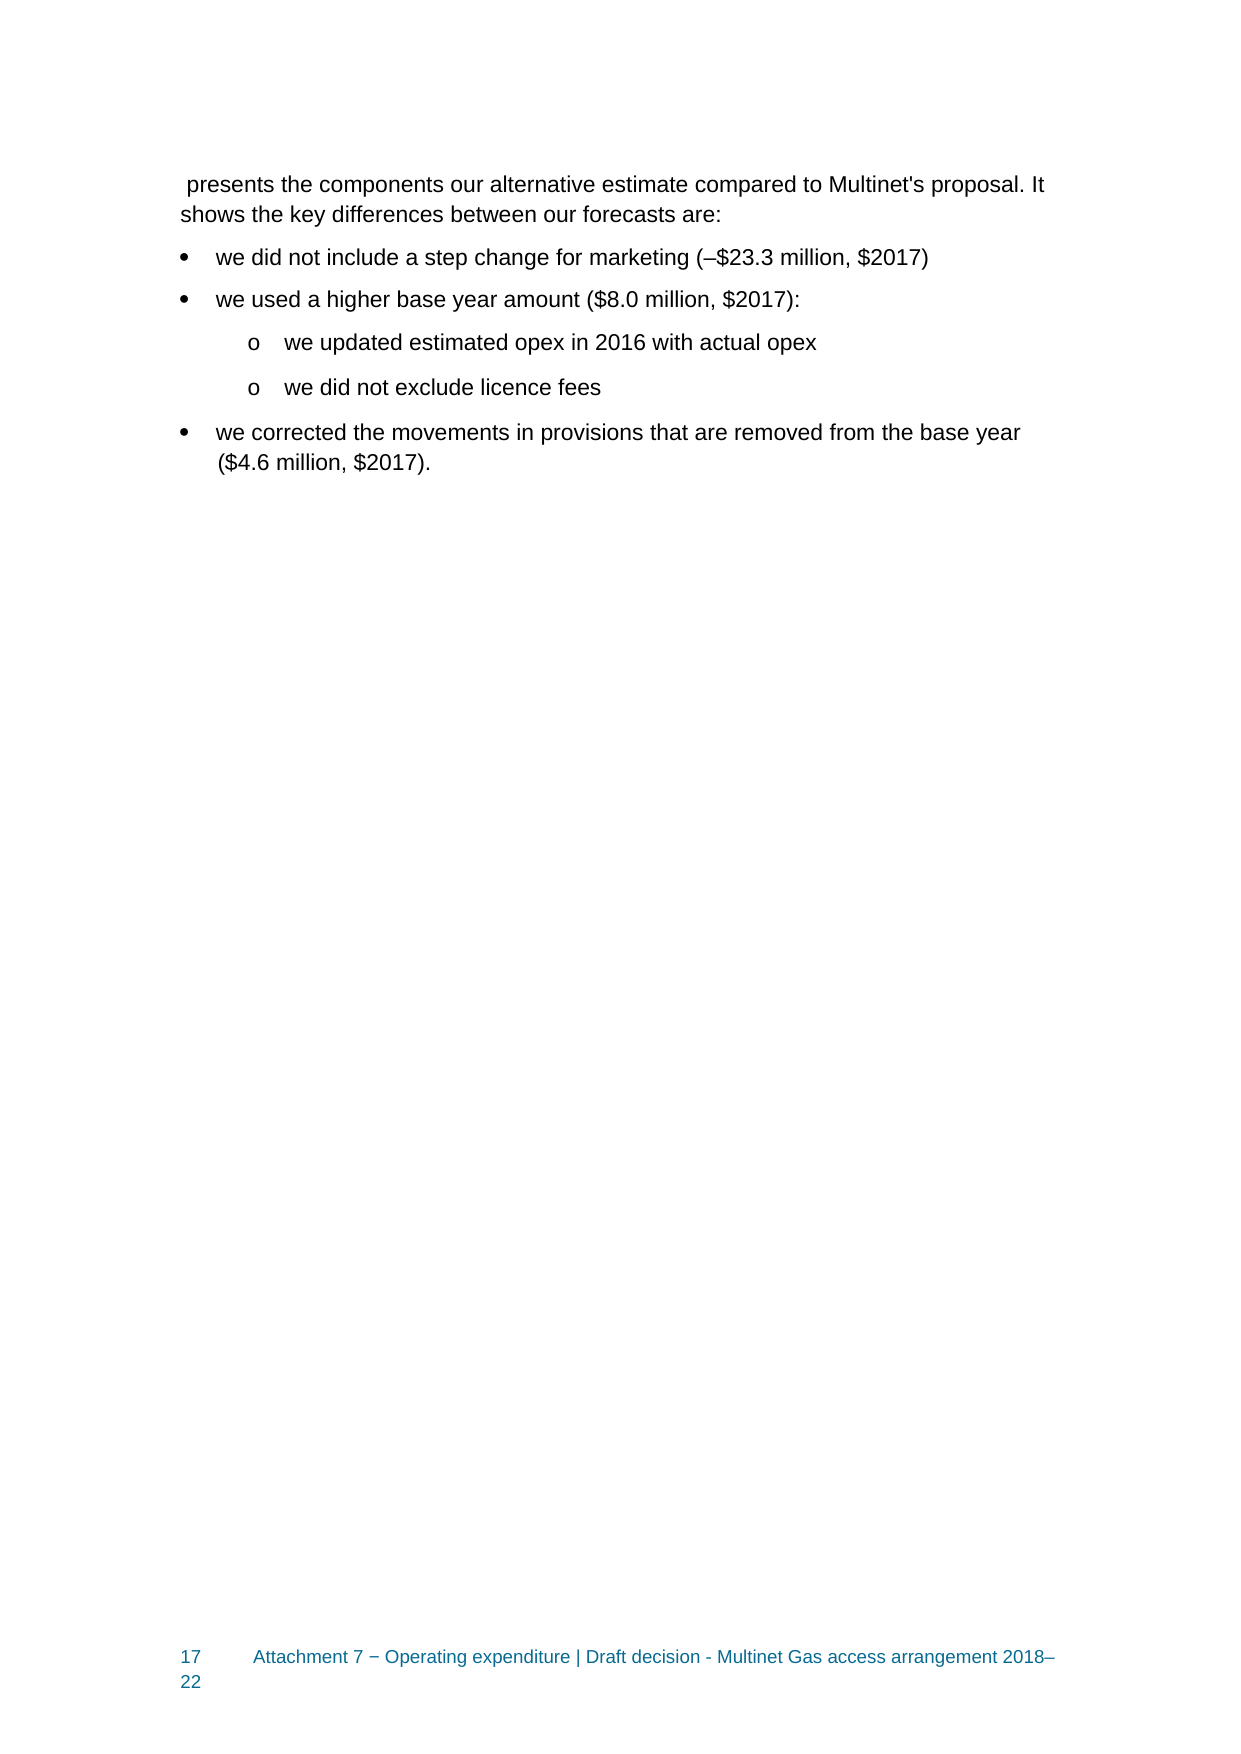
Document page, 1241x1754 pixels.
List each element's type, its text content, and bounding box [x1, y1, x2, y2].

text Table 7.2 presents the components our alternative estimate compared to Multinet's proposal. It shows the key differences between our forecasts are: [180, 171, 1063, 227]
picture [982, 1653, 986, 1663]
list we corrected the movements in provisions that are removed from the base year ($4.6 million, $2017). [180, 419, 1063, 476]
picture [956, 1653, 960, 1663]
list we used a higher base year amount ($8.0 million, $2017): [180, 286, 1063, 313]
list we did not include a step change for marketing (–$23.3 million, $2017) [180, 244, 1063, 270]
picture [296, 1649, 300, 1663]
list we did not exclude licence fees [247, 374, 1063, 402]
list we updated estimated opex in 2016 with actual opex [247, 329, 1063, 357]
picture [269, 1653, 273, 1663]
